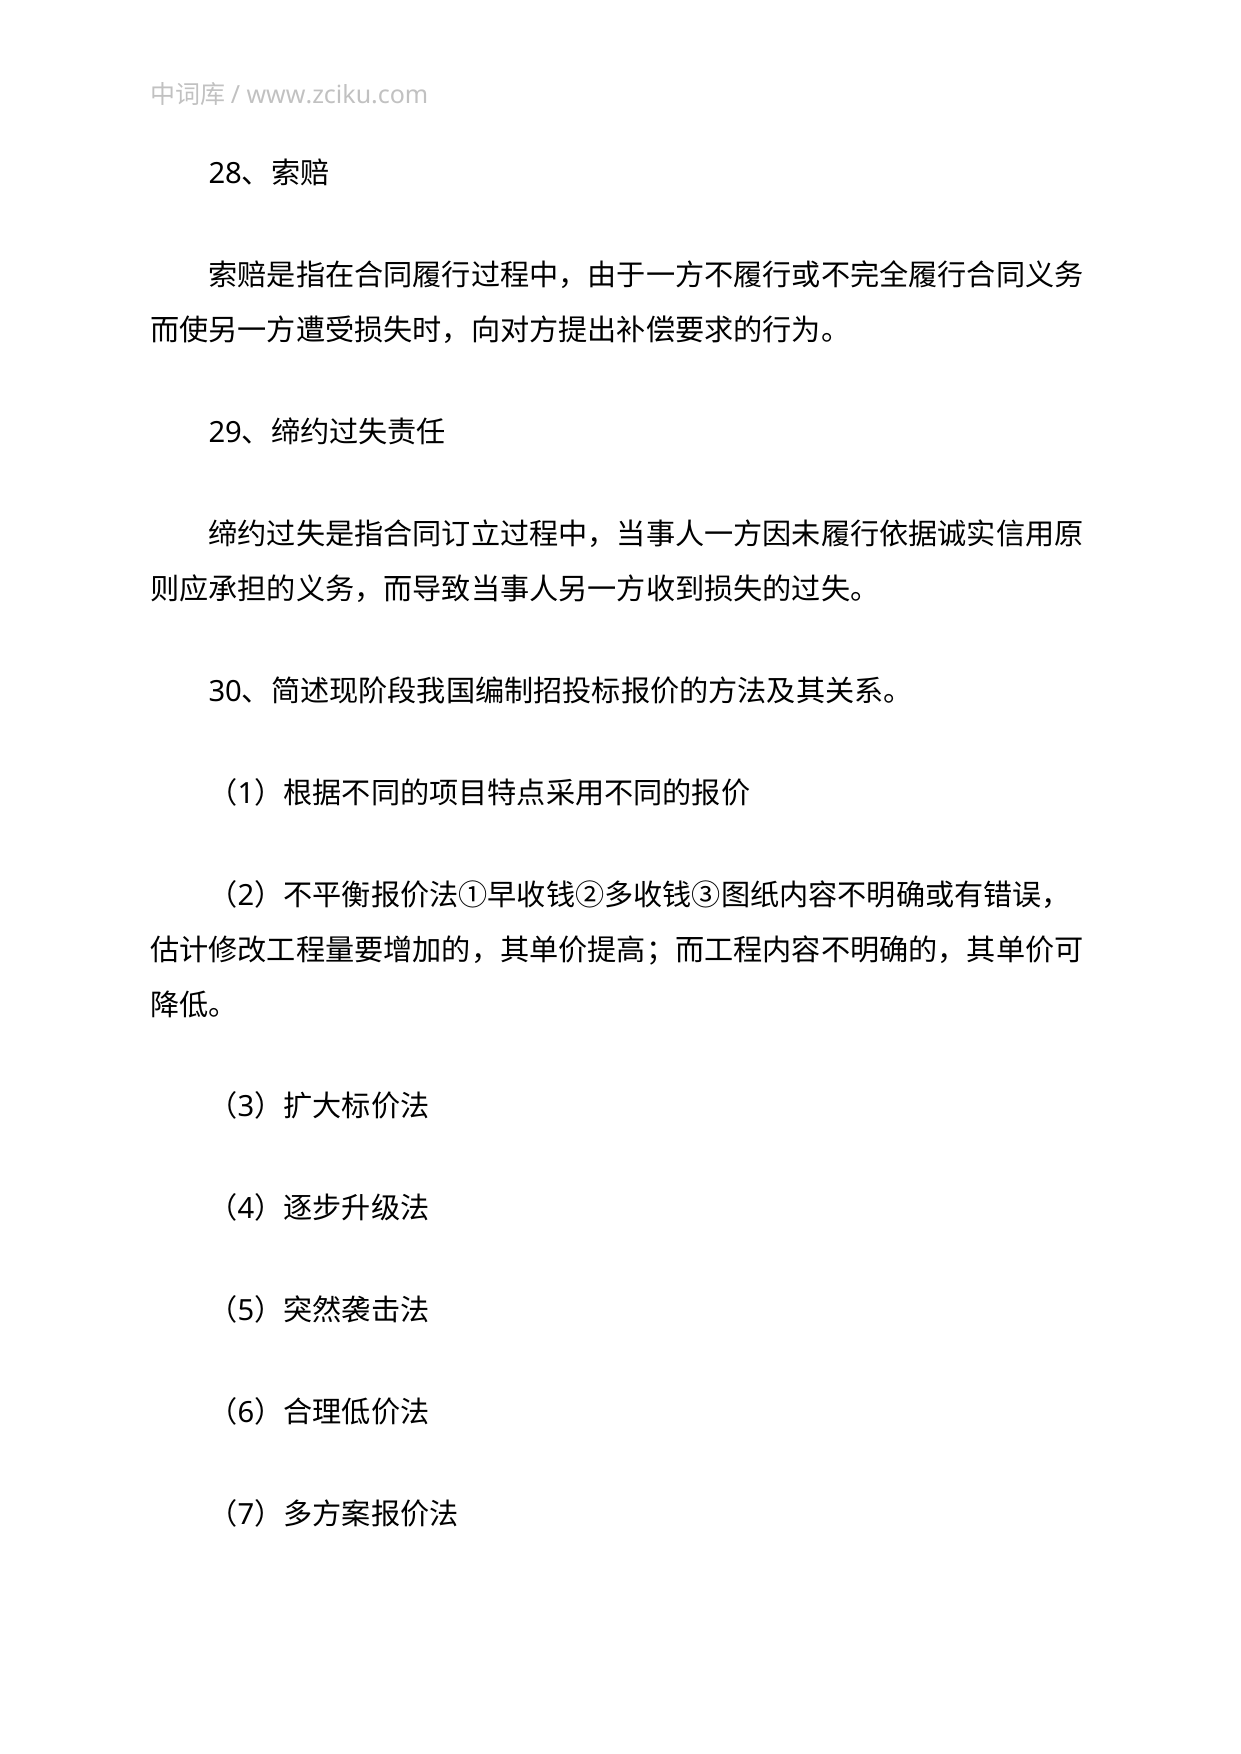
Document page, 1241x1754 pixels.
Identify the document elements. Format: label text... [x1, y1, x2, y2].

text （6）合理低价法 [150, 1389, 1090, 1431]
text 29、缔约过失责任 [150, 409, 1090, 451]
text （5）突然袭击法 [150, 1287, 1090, 1329]
text （3）扩大标价法 [150, 1083, 1090, 1125]
text （7）多方案报价法 [150, 1491, 1090, 1533]
text 缔约过失是指合同订立过程中，当事人一方因未履行依据诚实信用原则应承担的义务，而导致当事人另一方收到损失的过失。 [150, 511, 1090, 608]
text 30、简述现阶段我国编制招投标报价的方法及其关系。 [150, 667, 1090, 710]
text （4）逐步升级法 [150, 1185, 1090, 1227]
text （1）根据不同的项目特点采用不同的报价 [150, 769, 1090, 812]
text 索赔是指在合同履行过程中，由于一方不履行或不完全履行合同义务而使另一方遭受损失时，向对方提出补偿要求的行为。 [150, 252, 1090, 349]
text （2）不平衡报价法①早收钱②多收钱③图纸内容不明确或有错误，估计修改工程量要增加的，其单价提高；而工程内容不明确的，其单价可降低。 [150, 871, 1090, 1023]
text 28、索赔 [150, 150, 1090, 192]
